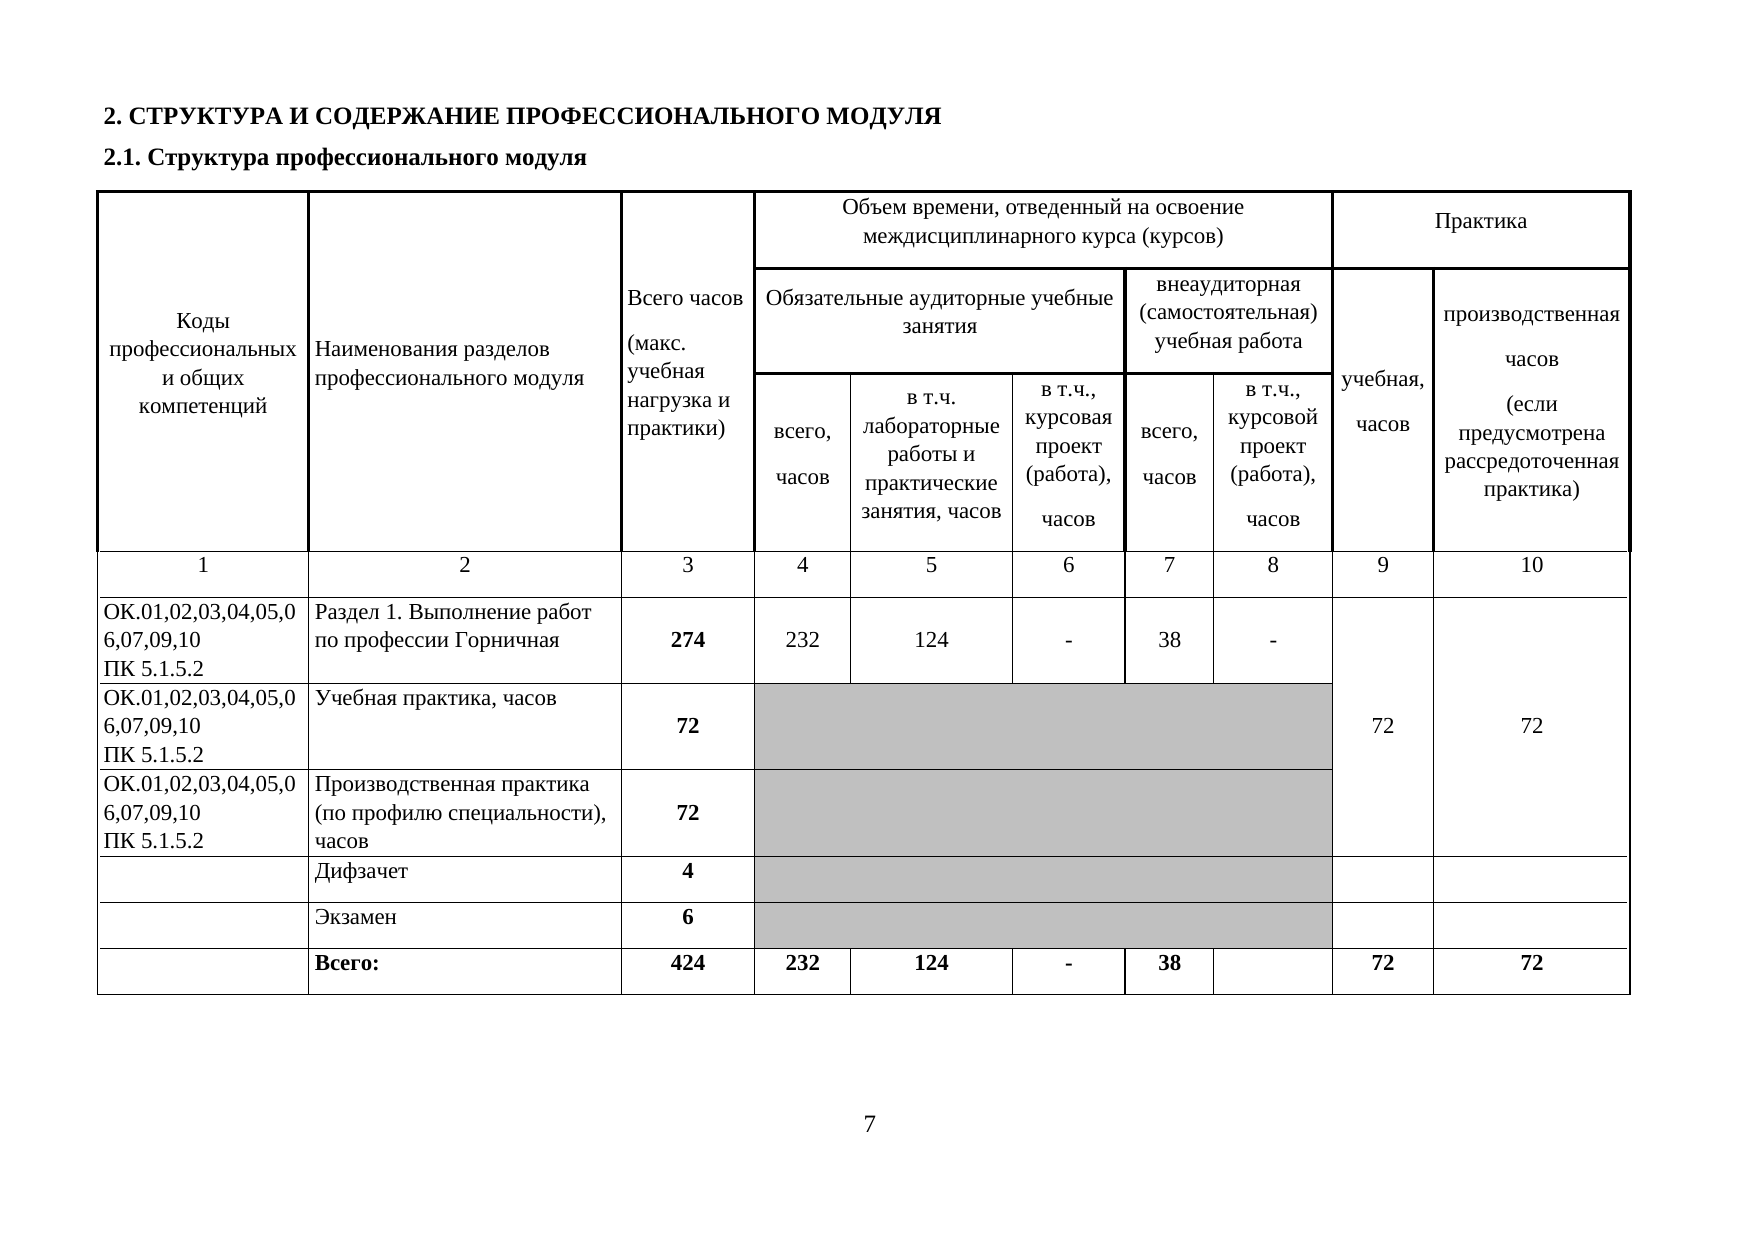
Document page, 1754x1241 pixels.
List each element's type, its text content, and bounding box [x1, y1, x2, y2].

table_cell 6 [1013, 552, 1124, 597]
table_cell 4 [622, 857, 754, 902]
table_cell 3 [622, 552, 754, 597]
table_cell 232 [755, 598, 850, 683]
table_cell 6 [622, 903, 754, 948]
table_cell 8 [1214, 552, 1332, 597]
table_cell 7 [1126, 552, 1213, 597]
table_cell Всего: [309, 949, 621, 994]
table_cell Дифзачет [309, 857, 621, 902]
table_cell [1434, 856, 1629, 902]
table_cell ОК.01,02,03,04,05,06,07,09,10 ПК 5.1.5.2 [98, 769, 308, 856]
table_cell ОК.01,02,03,04,05,06,07,09,10 ПК 5.1.5.2 [98, 597, 308, 683]
table_cell Производственная практика (по профилю специальности), часов [309, 770, 621, 856]
table_cell - [1214, 598, 1332, 683]
table_cell [1333, 903, 1433, 948]
table_cell - [1013, 598, 1124, 683]
table_cell ОК.01,02,03,04,05,06,07,09,10 ПК 5.1.5.2 [98, 683, 308, 769]
table_header Коды профессиональных и общих компетенций [99, 193, 307, 551]
table_cell 9 [1333, 552, 1433, 597]
table_cell всего, часов [756, 375, 850, 551]
table_cell [1333, 857, 1433, 902]
table_cell 72 [622, 684, 754, 769]
table_cell - [1013, 949, 1124, 994]
table_header Всего часов (макс. учебная нагрузка и практики) [623, 193, 753, 551]
table_cell всего, часов [1127, 375, 1213, 551]
table_cell [755, 770, 1332, 856]
table_cell [98, 902, 308, 948]
table_cell 72 [1333, 949, 1433, 994]
text 2.1. Структура профессионального модуля [103, 142, 1636, 171]
table_cell 274 [622, 598, 754, 683]
table_cell [755, 903, 1332, 948]
table_cell 5 [851, 552, 1012, 597]
table_cell 124 [851, 949, 1012, 994]
table_cell 232 [755, 949, 850, 994]
table_cell Обязательные аудиторные учебные занятия [756, 270, 1123, 372]
table_cell [98, 948, 308, 994]
table_cell внеаудиторная (самостоятельная) учебная работа [1127, 270, 1331, 372]
table_cell в т.ч., курсовой проект (работа), часов [1214, 375, 1331, 551]
table_cell [755, 857, 1332, 902]
table_cell Учебная практика, часов [309, 684, 621, 769]
table_cell 2 [309, 552, 621, 597]
table_cell в т.ч., курсовая проект (работа), часов [1013, 375, 1123, 551]
table_cell 4 [755, 552, 850, 597]
table_cell 424 [622, 949, 754, 994]
table_cell 10 [1434, 551, 1629, 597]
table_cell 72 [1434, 948, 1629, 994]
table_cell 72 [622, 770, 754, 856]
table_cell 38 [1126, 949, 1213, 994]
table_cell 72 [1434, 597, 1629, 856]
table_cell 124 [851, 598, 1012, 683]
text 2. СТРУКТУРА И СОДЕРЖАНИЕ ПРОФЕССИОНАЛЬНОГО МОДУЛЯ [103, 101, 1636, 130]
table_header Наименования разделов профессионального модуля [310, 193, 620, 551]
table_cell 38 [1126, 598, 1213, 683]
table_cell 1 [98, 551, 308, 597]
table_cell [1214, 949, 1332, 994]
table_cell учебная, часов [1334, 270, 1432, 551]
table_cell [755, 684, 1332, 769]
table_cell [1434, 902, 1629, 948]
table_cell производственная часов (если предусмотрена рассредоточенная практика) [1435, 270, 1628, 551]
table_cell 72 [1333, 598, 1433, 856]
table_header Объем времени, отведенный на освоение междисциплинарного курса (курсов) [756, 193, 1331, 267]
table_cell [98, 856, 308, 902]
table_cell Раздел 1. Выполнение работ по профессии Горничная [309, 598, 621, 683]
table_cell Экзамен [309, 903, 621, 948]
table_cell в т.ч. лабораторные работы и практические занятия, часов [851, 375, 1012, 551]
table_header Практика [1334, 193, 1628, 267]
